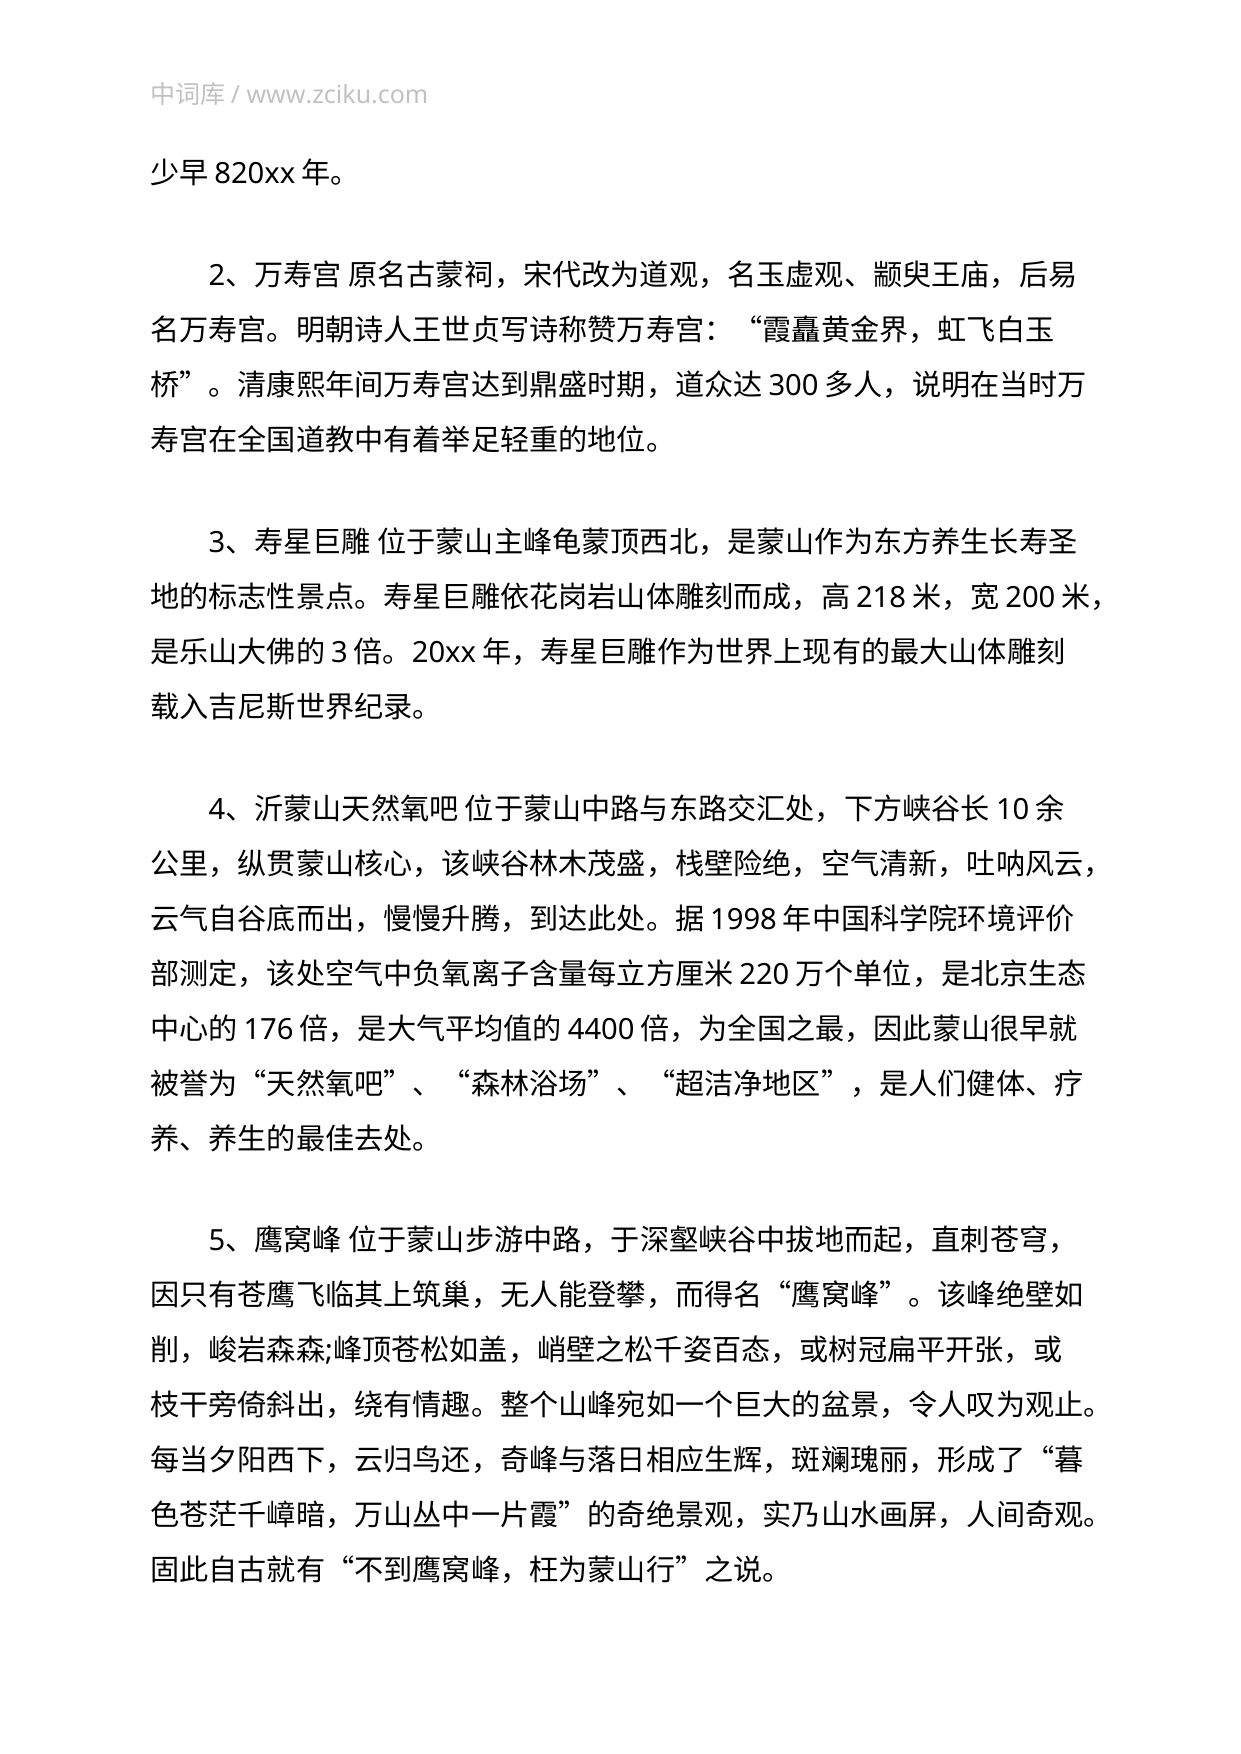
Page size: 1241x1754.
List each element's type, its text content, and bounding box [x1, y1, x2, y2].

text 3、寿星巨雕 位于蒙山主峰龟蒙顶西北，是蒙山作为东方养生长寿圣地的标志性景点。寿星巨雕依花岗岩山体雕刻而成，高218米，宽200米，是乐山大佛的3倍。20xx年，寿星巨雕作为世界上现有的最大山体雕刻载入吉尼斯世界纪录。 [150, 519, 1090, 726]
text 2、万寿宫 原名古蒙祠，宋代改为道观，名玉虚观、颛臾王庙，后易名万寿宫。明朝诗人王世贞写诗称赞万寿宫：“霞矗黄金界，虹飞白玉桥”。清康熙年间万寿宫达到鼎盛时期，道众达300多人，说明在当时万寿宫在全国道教中有着举足轻重的地位。 [150, 252, 1090, 459]
text 5、鹰窝峰 位于蒙山步游中路，于深壑峡谷中拔地而起，直刺苍穹，因只有苍鹰飞临其上筑巢，无人能登攀，而得名“鹰窝峰”。该峰绝壁如削，峻岩森森;峰顶苍松如盖，峭壁之松千姿百态，或树冠扁平开张，或枝干旁倚斜出，绕有情趣。整个山峰宛如一个巨大的盆景，令人叹为观止。每当夕阳西下，云归鸟还，奇峰与落日相应生辉，斑斓瑰丽，形成了“暮色苍茫千嶂暗，万山丛中一片霞”的奇绝景观，实乃山水画屏，人间奇观。固此自古就有“不到鹰窝峰，枉为蒙山行”之说。 [150, 1217, 1090, 1589]
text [150, 150, 1090, 192]
text 4、沂蒙山天然氧吧 位于蒙山中路与东路交汇处，下方峡谷长10余公里，纵贯蒙山核心，该峡谷林木茂盛，栈壁险绝，空气清新，吐呐风云，云气自谷底而出，慢慢升腾，到达此处。据1998年中国科学院环境评价部测定，该处空气中负氧离子含量每立方厘米220万个单位，是北京生态中心的176倍，是大气平均值的4400倍，为全国之最，因此蒙山很早就被誉为“天然氧吧”、“森林浴场”、“超洁净地区”，是人们健体、疗养、养生的最佳去处。 [150, 785, 1090, 1157]
